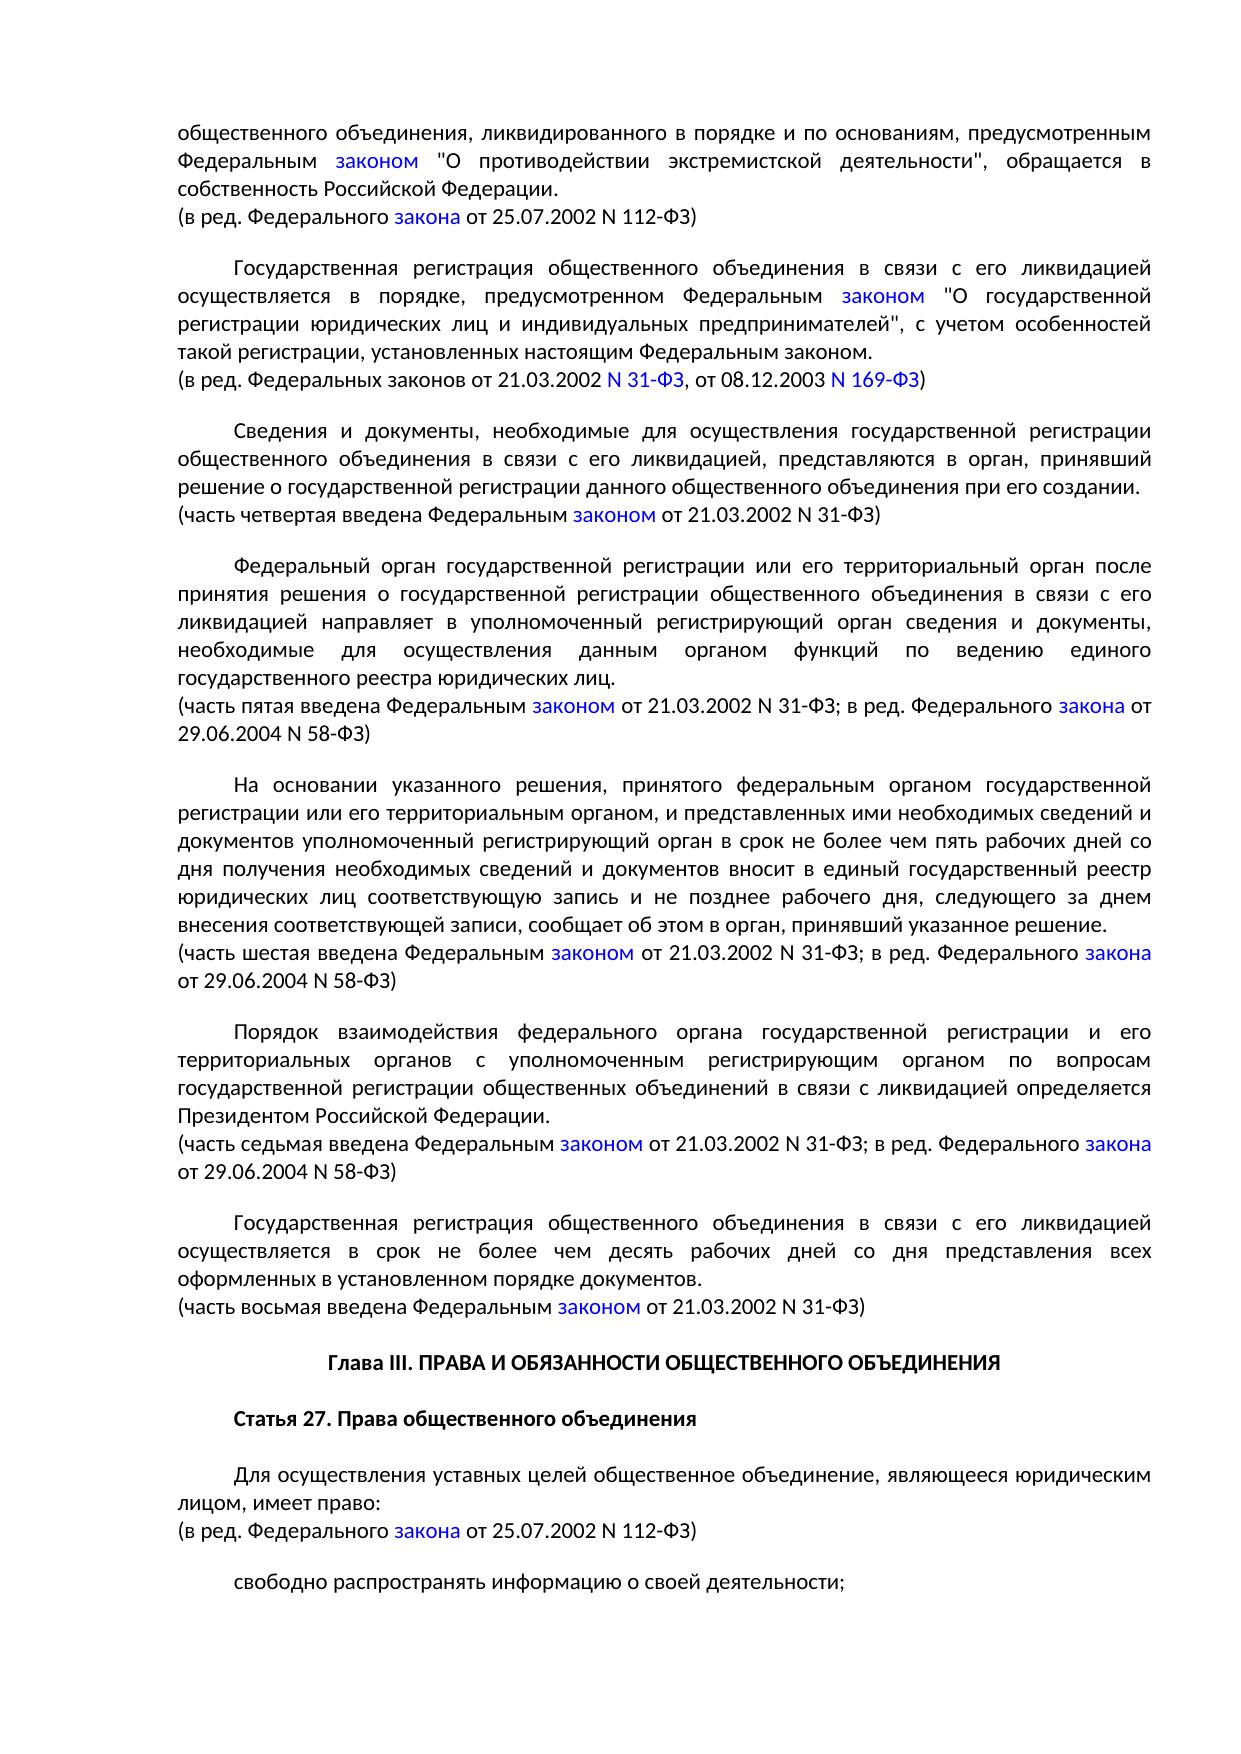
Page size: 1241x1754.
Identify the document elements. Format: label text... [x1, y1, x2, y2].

text Федеральный орган государственной регистрации или его территориальный орган после принятия решения о государственной регистрации общественного объединения в связи с его ликвидацией направляет в уполномоченный регистрирующий орган сведения и документы, необходимые для осуществления данным органом функций по ведению единого государственного реестра юридических лиц. [177, 551, 1152, 691]
text (в ред. Федерального закона от 25.07.2002 N 112-ФЗ) [177, 202, 1152, 230]
text (часть четвертая введена Федеральным законом от 21.03.2002 N 31-ФЗ) [177, 500, 1152, 528]
text (в ред. Федеральных законов от 21.03.2002 N 31-ФЗ, от 08.12.2003 N 169-ФЗ) [177, 365, 1152, 393]
text Для осуществления уставных целей общественное объединение, являющееся юридическим лицом, имеет право: [177, 1461, 1152, 1517]
text Порядок взаимодействия федерального органа государственной регистрации и его территориальных органов с уполномоченным регистрирующим органом по вопросам государственной регистрации общественных объединений в связи с ликвидацией определяется Президентом Российской Федерации. [177, 1017, 1152, 1129]
text Сведения и документы, необходимые для осуществления государственной регистрации общественного объединения в связи с его ликвидацией, представляются в орган, принявший решение о государственной регистрации данного общественного объединения при его создании. [177, 416, 1152, 500]
text (часть пятая введена Федеральным законом от 21.03.2002 N 31-ФЗ; в ред. Федерального закона от 29.06.2004 N 58-ФЗ) [177, 691, 1152, 747]
title Глава III. ПРАВА И ОБЯЗАННОСТИ ОБЩЕСТВЕННОГО ОБЪЕДИНЕНИЯ [177, 1348, 1152, 1376]
text (часть восьмая введена Федеральным законом от 21.03.2002 N 31-ФЗ) [177, 1292, 1152, 1320]
text свободно распространять информацию о своей деятельности; [177, 1567, 1152, 1596]
text (часть седьмая введена Федеральным законом от 21.03.2002 N 31-ФЗ; в ред. Федерального закона от 29.06.2004 N 58-ФЗ) [177, 1129, 1152, 1185]
text (часть шестая введена Федеральным законом от 21.03.2002 N 31-ФЗ; в ред. Федерального закона от 29.06.2004 N 58-ФЗ) [177, 938, 1152, 994]
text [177, 118, 1152, 202]
text На основании указанного решения, принятого федеральным органом государственной регистрации или его территориальным органом, и представленных ими необходимых сведений и документов уполномоченный регистрирующий орган в срок не более чем пять рабочих дней со дня получения необходимых сведений и документов вносит в единый государственный реестр юридических лиц соответствующую запись и не позднее рабочего дня, следующего за днем внесения соответствующей записи, сообщает об этом в орган, принявший указанное решение. [177, 770, 1152, 938]
text Государственная регистрация общественного объединения в связи с его ликвидацией осуществляется в срок не более чем десять рабочих дней со дня представления всех оформленных в установленном порядке документов. [177, 1208, 1152, 1292]
text Государственная регистрация общественного объединения в связи с его ликвидацией осуществляется в порядке, предусмотренном Федеральным законом "О государственной регистрации юридических лиц и индивидуальных предпринимателей", с учетом особенностей такой регистрации, установленных настоящим Федеральным законом. [177, 253, 1152, 365]
title Статья 27. Права общественного объединения [177, 1404, 1152, 1432]
text (в ред. Федерального закона от 25.07.2002 N 112-ФЗ) [177, 1517, 1152, 1544]
